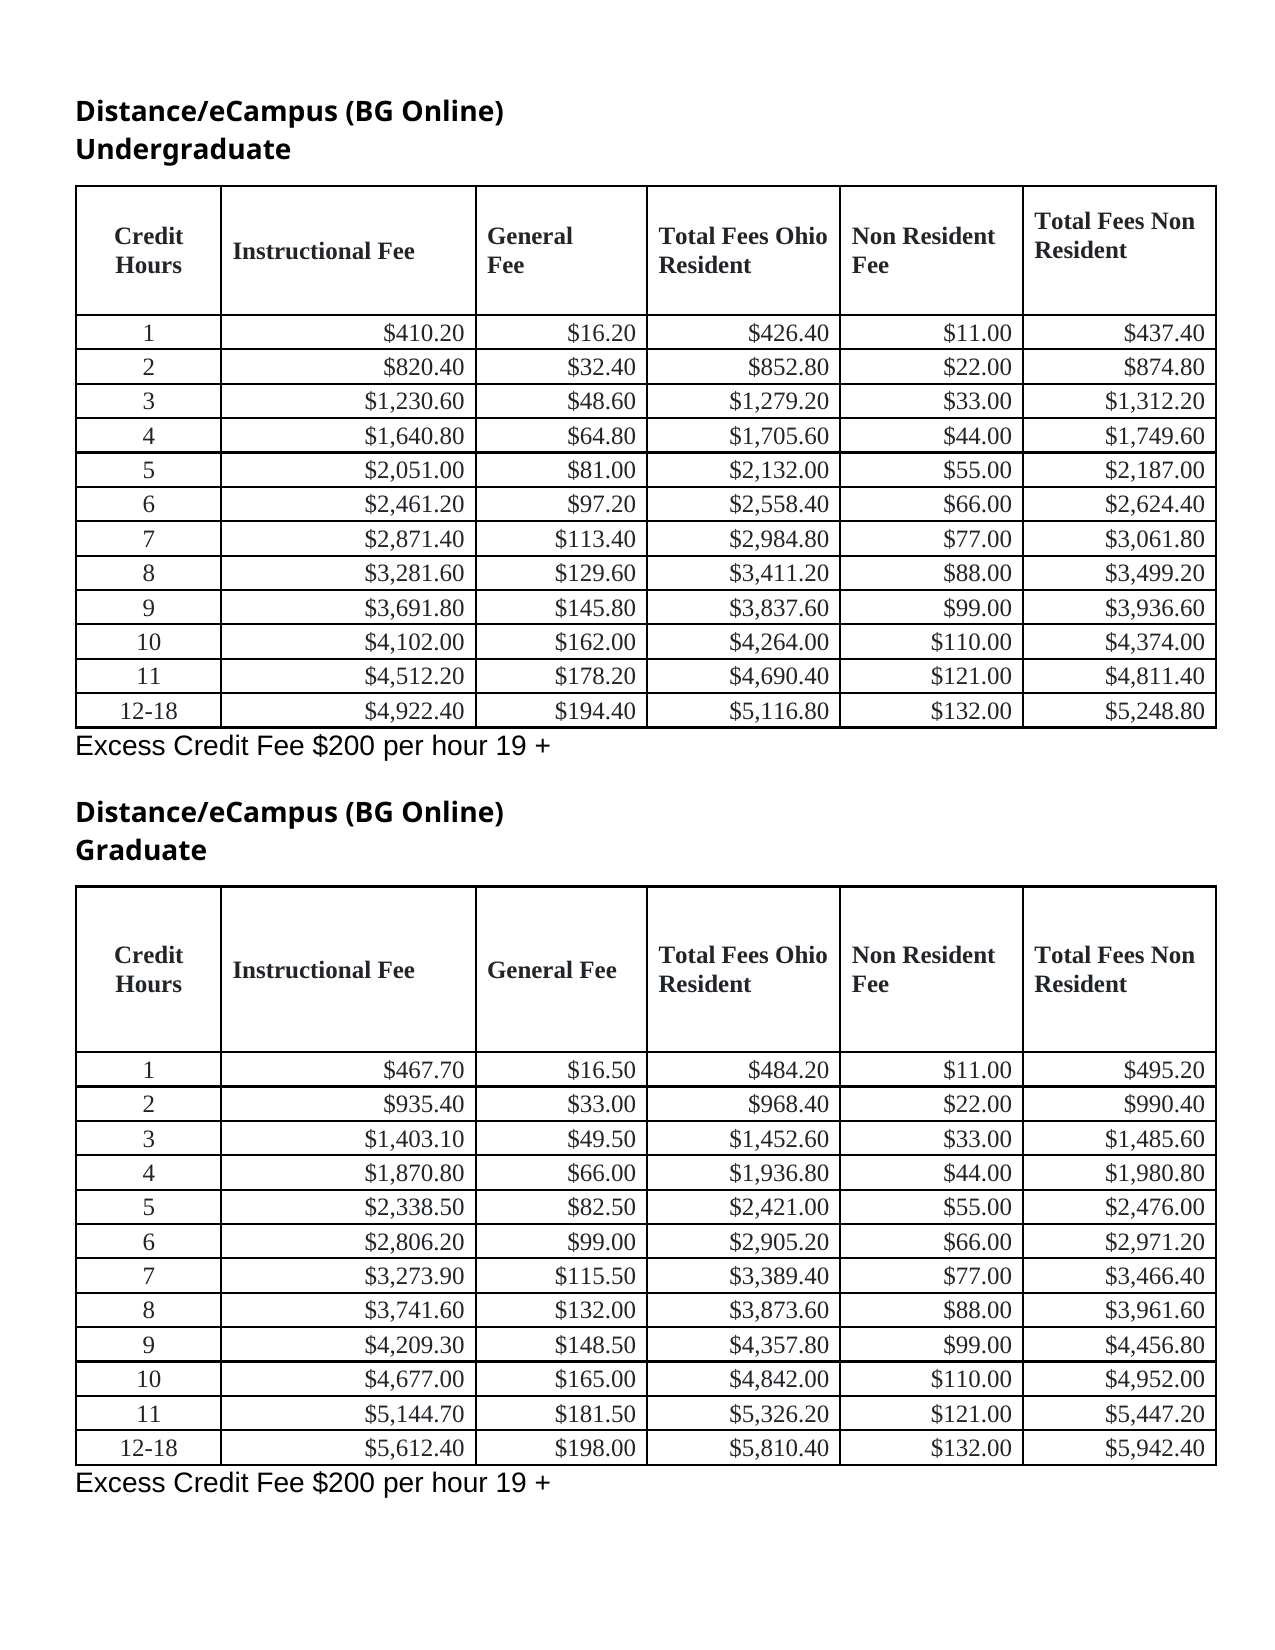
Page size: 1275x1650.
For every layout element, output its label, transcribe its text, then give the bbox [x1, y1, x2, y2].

table_cell $5,144.70 [222, 1397, 475, 1429]
table_cell $4,374.00 [1024, 625, 1215, 658]
table_cell $1,980.80 [1024, 1156, 1215, 1188]
table_header Total Fees Ohio Resident [648, 187, 839, 314]
table_cell $467.70 [222, 1053, 475, 1085]
table_cell $2,338.50 [222, 1191, 475, 1223]
table_cell 2 [77, 350, 220, 383]
table_cell $2,806.20 [222, 1225, 475, 1257]
table_cell $3,873.60 [648, 1294, 839, 1326]
table_cell $5,116.80 [648, 694, 839, 726]
table_cell $3,281.60 [222, 557, 475, 589]
table_cell $82.50 [477, 1191, 646, 1223]
table_cell $2,132.00 [648, 454, 839, 486]
table_header Total Fees Non Resident [1024, 187, 1215, 283]
table_cell $148.50 [477, 1328, 646, 1360]
table_cell $1,312.20 [1024, 385, 1215, 417]
table_cell 6 [77, 1225, 220, 1257]
table_cell $178.20 [477, 660, 646, 692]
table_cell $5,942.40 [1024, 1431, 1215, 1463]
table_cell 12-18 [77, 1431, 220, 1463]
table_cell $968.40 [648, 1088, 839, 1120]
table_cell $81.00 [477, 454, 646, 486]
table_cell $2,871.40 [222, 522, 475, 554]
table_cell $121.00 [841, 1397, 1022, 1429]
table_cell $4,842.00 [648, 1363, 839, 1395]
table_header Instructional Fee [222, 888, 475, 1051]
table_cell $3,466.40 [1024, 1259, 1215, 1292]
table_cell $2,476.00 [1024, 1191, 1215, 1223]
table_cell $1,749.60 [1024, 419, 1215, 451]
table_cell $113.40 [477, 522, 646, 554]
table_cell $3,061.80 [1024, 522, 1215, 554]
table_cell $874.80 [1024, 350, 1215, 383]
table_cell $165.00 [477, 1363, 646, 1395]
table_cell 8 [77, 1294, 220, 1326]
table_cell $77.00 [841, 522, 1022, 554]
table_cell $2,558.40 [648, 488, 839, 520]
table_cell $110.00 [841, 1363, 1022, 1395]
table_cell $16.50 [477, 1053, 646, 1085]
table_cell 4 [77, 1156, 220, 1188]
table_cell $990.40 [1024, 1088, 1215, 1120]
table_cell 10 [77, 1363, 220, 1395]
table_cell [1024, 283, 1215, 314]
table_cell $129.60 [477, 557, 646, 589]
table_cell $3,499.20 [1024, 557, 1215, 589]
table_cell $410.20 [222, 316, 475, 348]
table_cell $495.20 [1024, 1053, 1215, 1085]
table_header Non Resident Fee [841, 187, 1022, 314]
table_cell $88.00 [841, 557, 1022, 589]
table_cell 6 [77, 488, 220, 520]
table_cell $4,922.40 [222, 694, 475, 726]
table_cell 1 [77, 1053, 220, 1085]
table_cell $132.00 [841, 694, 1022, 726]
table_header Total Fees Non Resident [1024, 888, 1215, 1051]
table_cell $77.00 [841, 1259, 1022, 1292]
table_cell $4,456.80 [1024, 1328, 1215, 1360]
table_header General Fee [477, 187, 646, 314]
table_cell $1,640.80 [222, 419, 475, 451]
table_cell $48.60 [477, 385, 646, 417]
table_header Instructional Fee [222, 187, 475, 314]
table_cell $64.80 [477, 419, 646, 451]
table_cell 12-18 [77, 694, 220, 726]
table_cell $3,837.60 [648, 591, 839, 623]
table_cell $1,452.60 [648, 1122, 839, 1154]
table_cell $99.00 [841, 1328, 1022, 1360]
table_cell $4,102.00 [222, 625, 475, 658]
table_cell 7 [77, 1259, 220, 1292]
table_cell $2,971.20 [1024, 1225, 1215, 1257]
table_cell $3,273.90 [222, 1259, 475, 1292]
table_cell 10 [77, 625, 220, 658]
table_cell $1,870.80 [222, 1156, 475, 1188]
table_header Credit Hours [77, 888, 220, 1051]
table_cell $132.00 [841, 1431, 1022, 1463]
table_cell $426.40 [648, 316, 839, 348]
table_cell 5 [77, 1191, 220, 1223]
table_cell $66.00 [841, 1225, 1022, 1257]
text Distance/eCampus (BG Online) Undergraduate [75, 91, 1215, 168]
table_cell $33.00 [841, 385, 1022, 417]
table_cell 5 [77, 454, 220, 486]
table_cell $32.40 [477, 350, 646, 383]
table_cell $88.00 [841, 1294, 1022, 1326]
table_cell $1,936.80 [648, 1156, 839, 1188]
table_cell 2 [77, 1088, 220, 1120]
text Distance/eCampus (BG Online) Graduate [75, 792, 1215, 869]
table_cell $2,905.20 [648, 1225, 839, 1257]
table_cell $16.20 [477, 316, 646, 348]
table_cell $198.00 [477, 1431, 646, 1463]
table_header Credit Hours [77, 187, 220, 314]
table_cell $1,279.20 [648, 385, 839, 417]
table_cell $4,690.40 [648, 660, 839, 692]
table_cell 1 [77, 316, 220, 348]
table_cell 7 [77, 522, 220, 554]
table_cell 8 [77, 557, 220, 589]
table_cell $5,248.80 [1024, 694, 1215, 726]
table_cell $2,421.00 [648, 1191, 839, 1223]
table_cell 11 [77, 1397, 220, 1429]
table_cell $2,187.00 [1024, 454, 1215, 486]
table_cell $484.20 [648, 1053, 839, 1085]
table_cell $4,677.00 [222, 1363, 475, 1395]
table_cell $162.00 [477, 625, 646, 658]
table_cell $935.40 [222, 1088, 475, 1120]
table_header Non Resident Fee [841, 888, 1022, 1051]
table_cell $4,264.00 [648, 625, 839, 658]
table_cell $4,512.20 [222, 660, 475, 692]
table_cell $3,961.60 [1024, 1294, 1215, 1326]
table_cell $3,389.40 [648, 1259, 839, 1292]
table_cell $22.00 [841, 1088, 1022, 1120]
table_cell $49.50 [477, 1122, 646, 1154]
table_cell $1,403.10 [222, 1122, 475, 1154]
table_cell 4 [77, 419, 220, 451]
table_cell $4,209.30 [222, 1328, 475, 1360]
table_cell $145.80 [477, 591, 646, 623]
table_cell $3,936.60 [1024, 591, 1215, 623]
table_cell $44.00 [841, 419, 1022, 451]
table_header Total Fees Ohio Resident [648, 888, 839, 1051]
table_cell $55.00 [841, 454, 1022, 486]
table_cell $5,326.20 [648, 1397, 839, 1429]
table_cell $99.00 [841, 591, 1022, 623]
table_cell $1,485.60 [1024, 1122, 1215, 1154]
table_cell 11 [77, 660, 220, 692]
table_cell $2,051.00 [222, 454, 475, 486]
table_cell $66.00 [841, 488, 1022, 520]
table_cell $11.00 [841, 1053, 1022, 1085]
table_cell $115.50 [477, 1259, 646, 1292]
table_cell $3,411.20 [648, 557, 839, 589]
table_cell $820.40 [222, 350, 475, 383]
table_cell $99.00 [477, 1225, 646, 1257]
table_cell $1,705.60 [648, 419, 839, 451]
table_cell 9 [77, 591, 220, 623]
table_cell $3,741.60 [222, 1294, 475, 1326]
table_cell $2,461.20 [222, 488, 475, 520]
table_cell $4,811.40 [1024, 660, 1215, 692]
text Excess Credit Fee $200 per hour 19 + [75, 1466, 1215, 1498]
table_cell $181.50 [477, 1397, 646, 1429]
table_cell $4,357.80 [648, 1328, 839, 1360]
table_cell $33.00 [477, 1088, 646, 1120]
table_cell $2,984.80 [648, 522, 839, 554]
table_header General Fee [477, 888, 646, 1051]
table_cell $852.80 [648, 350, 839, 383]
table_cell $110.00 [841, 625, 1022, 658]
table_cell $3,691.80 [222, 591, 475, 623]
table_cell $11.00 [841, 316, 1022, 348]
text Excess Credit Fee $200 per hour 19 + [75, 729, 1215, 761]
table_cell $437.40 [1024, 316, 1215, 348]
table_cell $5,810.40 [648, 1431, 839, 1463]
table_cell $44.00 [841, 1156, 1022, 1188]
table_cell $2,624.40 [1024, 488, 1215, 520]
table_cell $132.00 [477, 1294, 646, 1326]
table_cell $1,230.60 [222, 385, 475, 417]
table_cell $55.00 [841, 1191, 1022, 1223]
table_cell 3 [77, 1122, 220, 1154]
table_cell $4,952.00 [1024, 1363, 1215, 1395]
table_cell $121.00 [841, 660, 1022, 692]
table_cell $66.00 [477, 1156, 646, 1188]
table_cell $5,447.20 [1024, 1397, 1215, 1429]
table_cell 3 [77, 385, 220, 417]
table_cell 9 [77, 1328, 220, 1360]
table_cell $33.00 [841, 1122, 1022, 1154]
table_cell $97.20 [477, 488, 646, 520]
table_cell $194.40 [477, 694, 646, 726]
table_cell $22.00 [841, 350, 1022, 383]
table_cell $5,612.40 [222, 1431, 475, 1463]
